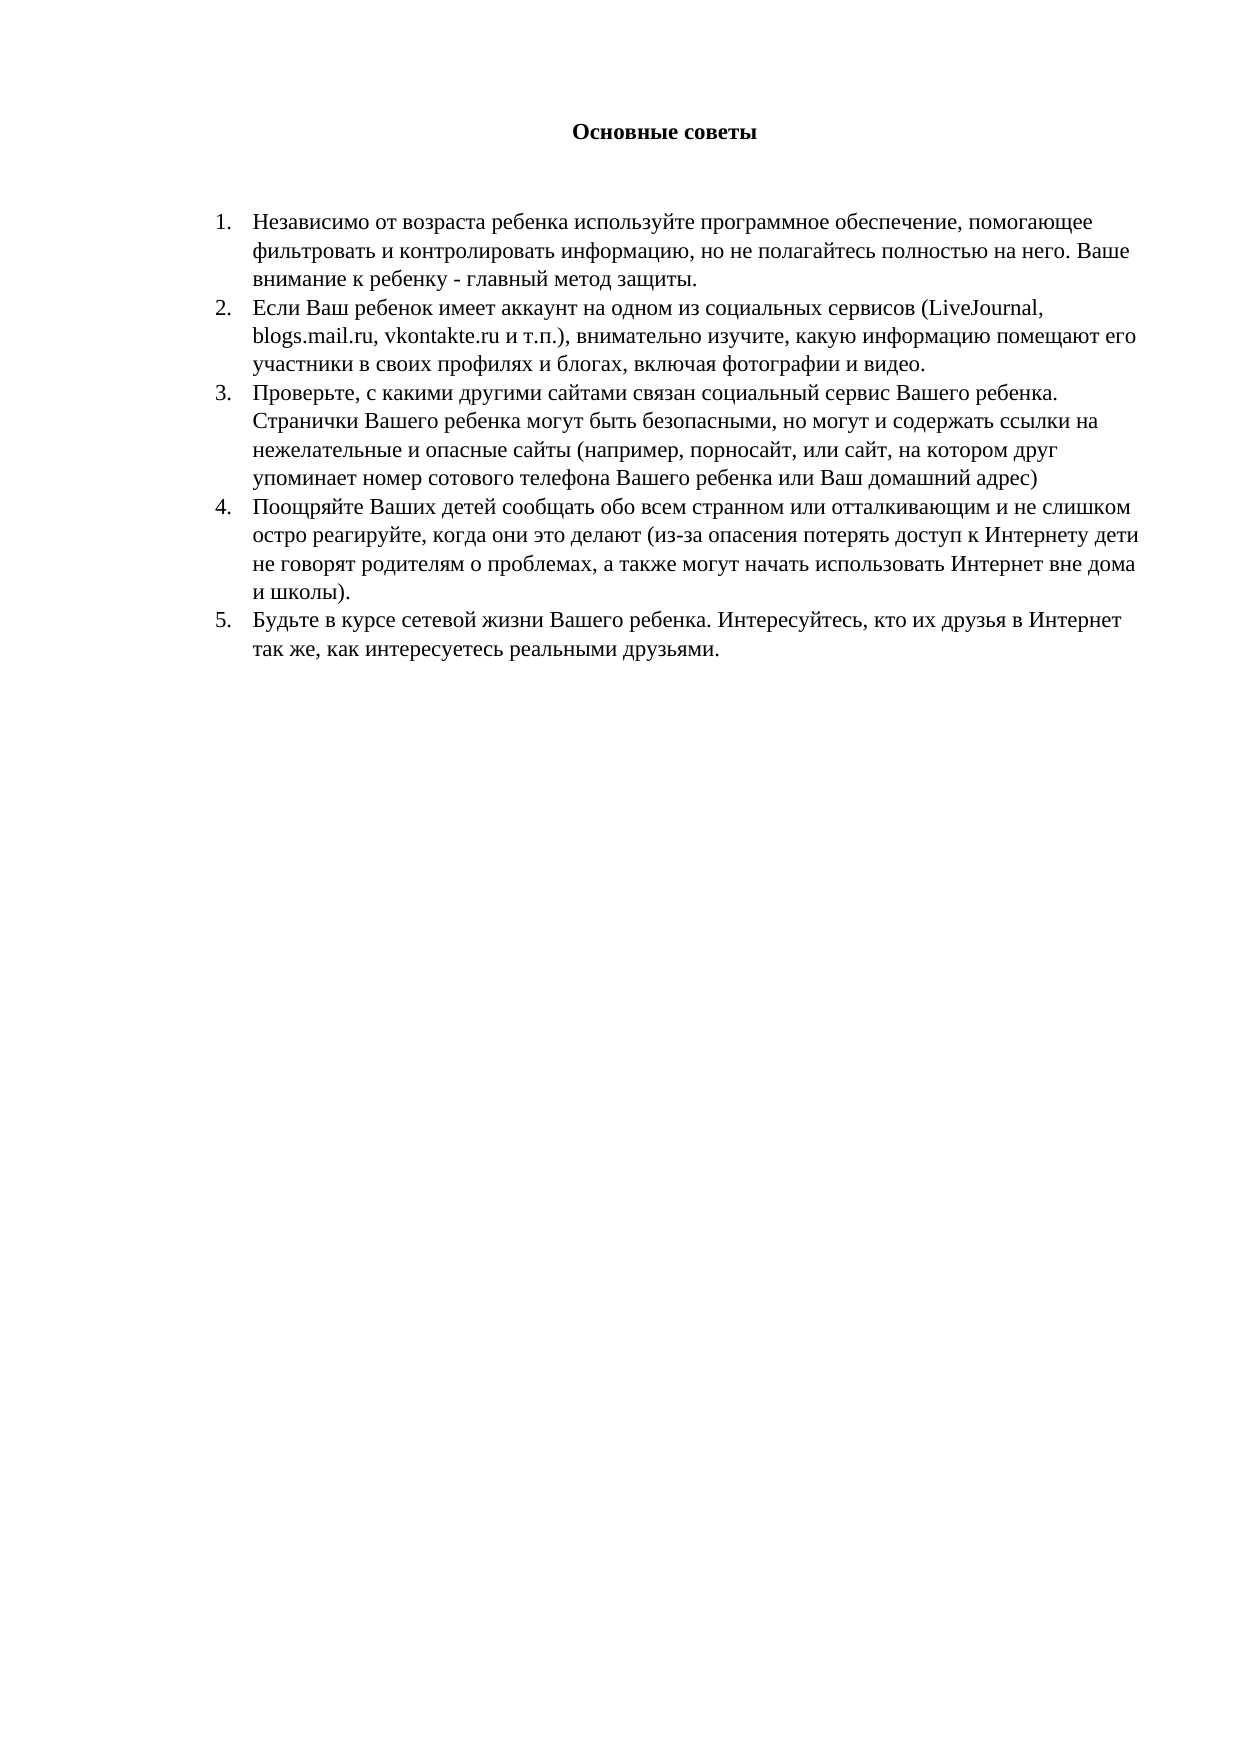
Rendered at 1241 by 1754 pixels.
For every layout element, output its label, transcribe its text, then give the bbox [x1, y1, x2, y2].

list Если Ваш ребенок имеет аккаунт на одном из социальных сервисов (LiveJournal, blogs.mail.ru, vkontakte.ru и т.п.), внимательно изучите, какую информацию помещают его участники в своих профилях и блогах, включая фотографии и видео. [215, 294, 1152, 377]
list Будьте в курсе сетевой жизни Вашего ребенка. Интересуйтесь, кто их друзья в Интернет так же, как интересуетесь реальными друзьями. [215, 606, 1152, 661]
list Проверьте, с какими другими сайтами связан социальный сервис Вашего ребенка. Странички Вашего ребенка могут быть безопасными, но могут и содержать ссылки на нежелательные и опасные сайты (например, порносайт, или сайт, на котором друг упоминает номер сотового телефона Вашего ребенка или Ваш домашний адрес) [215, 379, 1152, 491]
list Независимо от возраста ребенка используйте программное обеспечение, помогающее фильтровать и контролировать информацию, но не полагайтесь полностью на него. Ваше внимание к ребенку - главный метод защиты. [215, 208, 1152, 292]
text Основные советы [177, 118, 1152, 144]
list Поощряйте Ваших детей сообщать обо всем странном или отталкивающим и не слишком остро реагируйте, когда они это делают (из-за опасения потерять доступ к Интернету дети не говорят родителям о проблемах, а также могут начать использовать Интернет вне дома и школы). [215, 493, 1152, 604]
